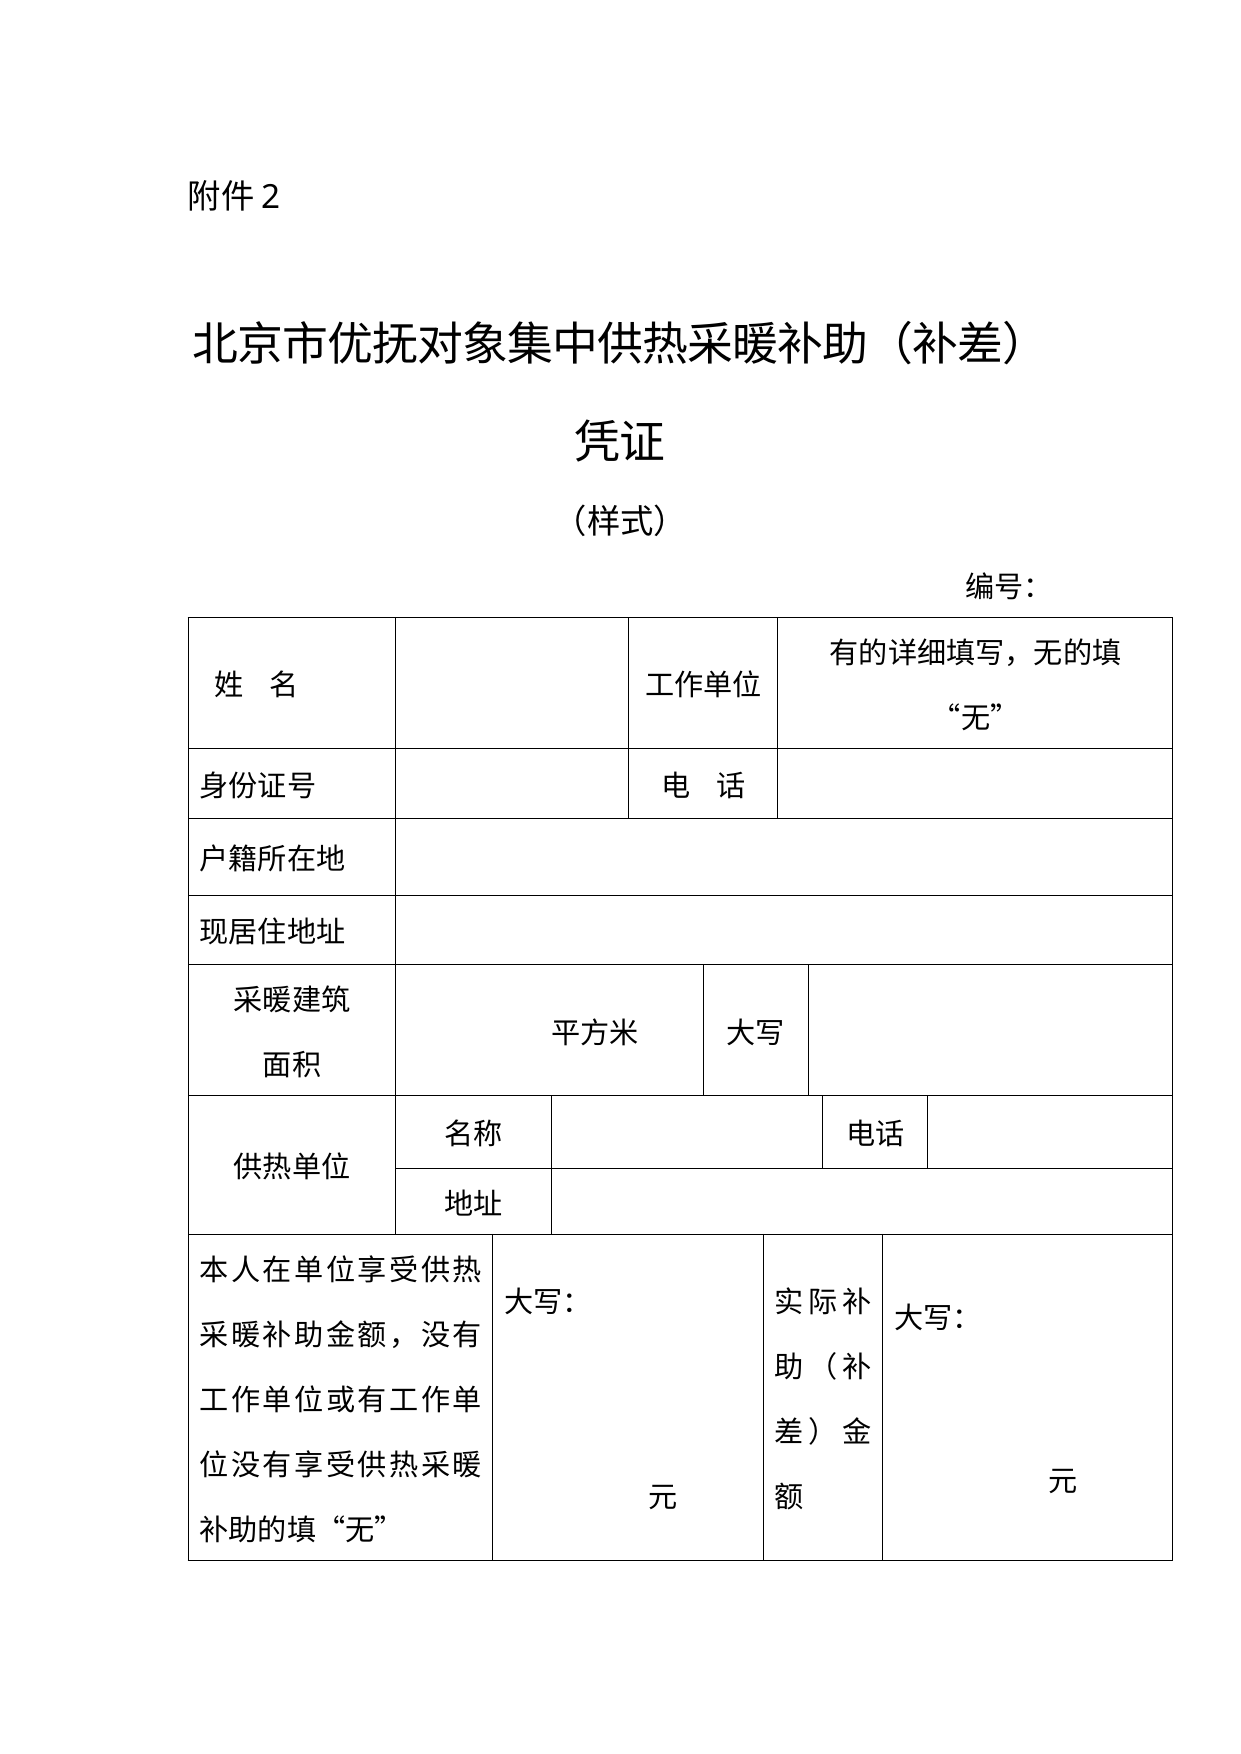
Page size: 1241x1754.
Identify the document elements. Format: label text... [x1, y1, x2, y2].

table_cell 大写： 元 [883, 1235, 1172, 1560]
table_cell 地址 [396, 1169, 551, 1234]
table_cell [552, 1096, 822, 1168]
text 附件2 [187, 162, 1053, 227]
table_cell 平方米 [396, 965, 703, 1095]
table_cell [396, 896, 1172, 964]
table_cell [928, 1096, 1172, 1168]
table_cell 采暖建筑 面积 [189, 965, 395, 1095]
table_header 有的详细填写，无的填“无” [778, 618, 1172, 748]
table_cell 身份证号 [189, 749, 395, 817]
table_cell [396, 819, 1172, 895]
text （样式） [187, 487, 1053, 552]
table_cell 大写 [704, 965, 808, 1095]
text 编号： [187, 552, 1053, 617]
table_cell 大写： 元 [493, 1235, 763, 1560]
table_cell [552, 1169, 1172, 1234]
table_cell [778, 749, 1172, 817]
table_cell [809, 965, 1172, 1095]
table_cell 电 话 [629, 749, 777, 817]
table_cell 本人在单位享受供热采暖补助金额，没有工作单位或有工作单位没有享受供热采暖补助的填“无” [189, 1235, 492, 1560]
table_header [396, 618, 628, 748]
table_cell 供热单位 [189, 1096, 395, 1234]
table_cell 名称 [396, 1096, 551, 1168]
text 北京市优抚对象集中供热采暖补助（补差）凭证 [187, 292, 1053, 487]
table_cell 户籍所在地 [189, 819, 395, 895]
table_cell 实际补助（补差）金额 [764, 1235, 882, 1560]
table_cell 电话 [823, 1096, 927, 1168]
table_cell 现居住地址 [189, 896, 395, 964]
table_header 工作单位 [629, 618, 777, 748]
table_header 姓 名 [189, 618, 395, 748]
table_cell [396, 749, 628, 817]
